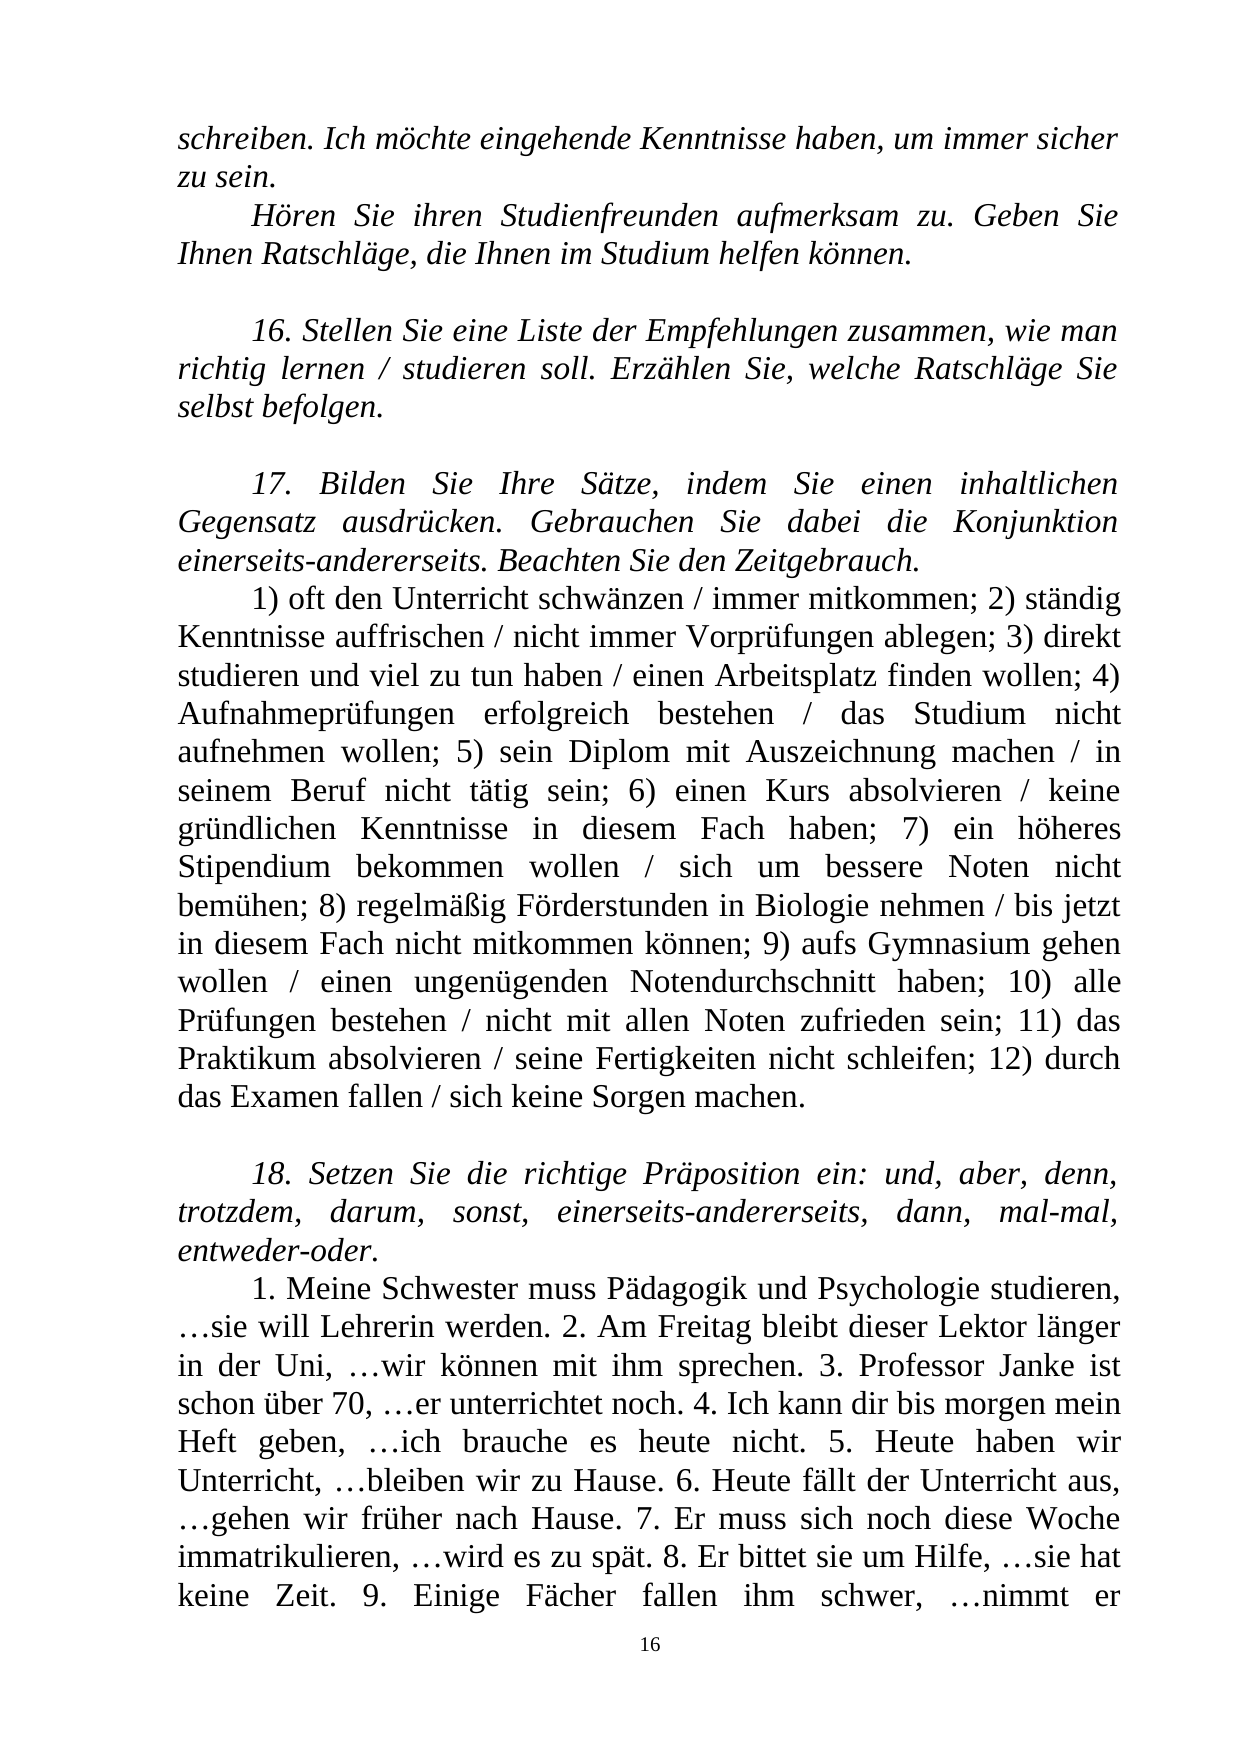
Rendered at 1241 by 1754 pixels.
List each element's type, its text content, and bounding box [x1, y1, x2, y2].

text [177, 118, 1122, 195]
text 1) oft den Unterricht schwänzen / immer mitkommen; 2) ständig Kenntnisse auffrischen / nicht immer Vorprüfungen ablegen; 3) direkt studieren und viel zu tun haben / einen Arbeitsplatz finden wollen; 4) Aufnahmeprüfungen erfolgreich bestehen / das Studium nicht aufnehmen wollen; 5) sein Diplom mit Auszeichnung machen / in seinem Beruf nicht tätig sein; 6) einen Kurs absolvieren / keine gründlichen Kenntnisse in diesem Fach haben; 7) ein höheres Stipendium bekommen wollen / sich um bessere Noten nicht bemühen; 8) regelmäßig Förderstunden in Biologie nehmen / bis jetzt in diesem Fach nicht mitkommen können; 9) aufs Gymnasium gehen wollen / einen ungenügenden Notendurchschnitt haben; 10) alle Prüfungen bestehen / nicht mit allen Noten zufrieden sein; 11) das Praktikum absolvieren / seine Fertigkeiten nicht schleifen; 12) durch das Examen fallen / sich keine Sorgen machen. [177, 578, 1122, 1115]
text 17. Bilden Sie Ihre Sätze, indem Sie einen inhaltlichen Gegensatz ausdrücken. Gebrauchen Sie dabei die Konjunktion einerseits-andererseits. Beachten Sie den Zeitgebrauch. [177, 463, 1122, 578]
text Hören Sie ihren Studienfreunden aufmerksam zu. Geben Sie Ihnen Ratschläge, die Ihnen im Studium helfen können. [177, 195, 1122, 271]
text 18. Setzen Sie die richtige Präposition ein: und, aber, denn, trotzdem, darum, sonst, einerseits-andererseits, dann, mal-mal, entweder-oder. [177, 1153, 1122, 1268]
text 16. Stellen Sie eine Liste der Empfehlungen zusammen, wie man richtig lernen / studieren soll. Erzählen Sie, welche Ratschläge Sie selbst befolgen. [177, 310, 1122, 425]
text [177, 1268, 1122, 1613]
